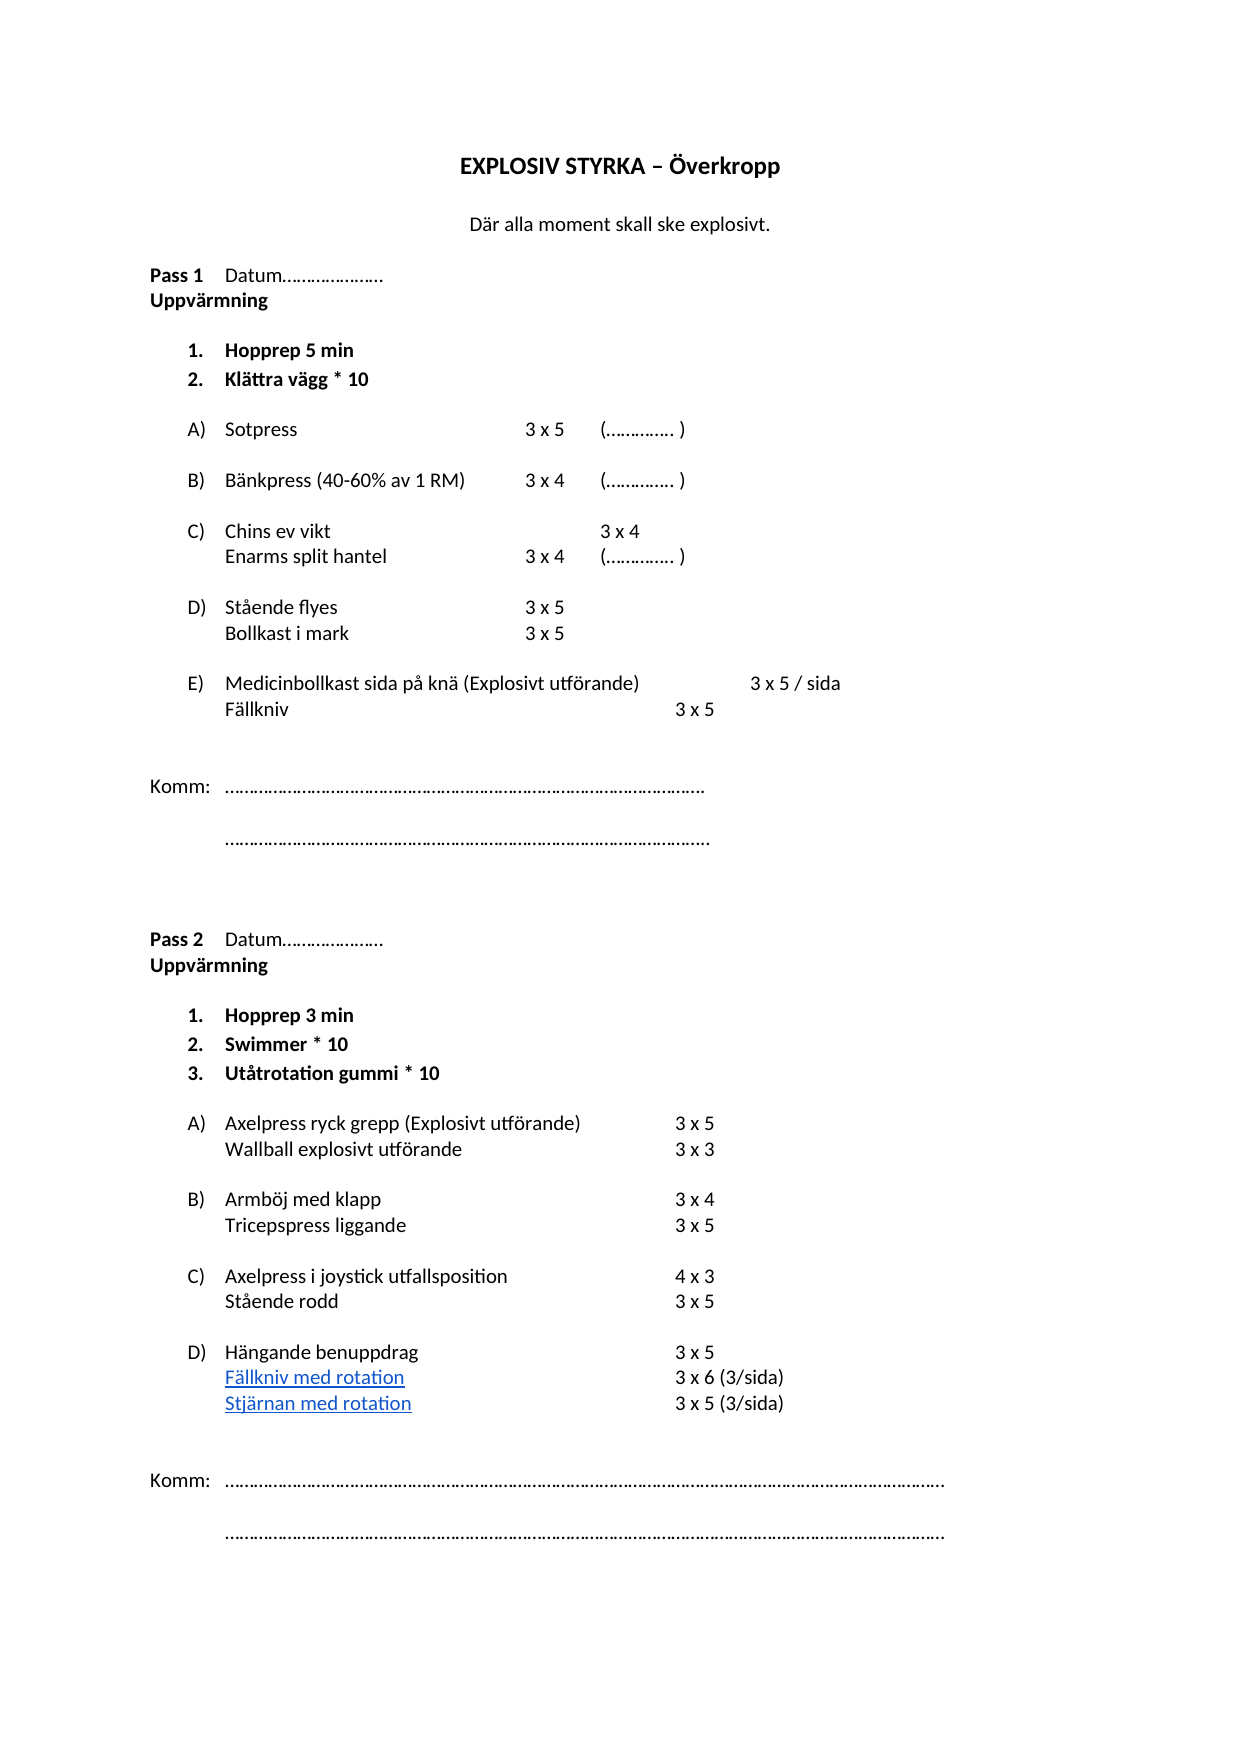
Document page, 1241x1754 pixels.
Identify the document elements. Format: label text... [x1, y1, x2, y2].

text …………………………………………………………………………………………………………………………………… [150, 1519, 1090, 1544]
list Axelpress i joystick utfallsposition 4 x 3 [187, 1263, 1090, 1288]
text Wallball explosivt utförande 3 x 3 [150, 1136, 1090, 1161]
list Hopprep 3 min [187, 1002, 1090, 1027]
list Medicinbollkast sida på knä (Explosivt utförande) 3 x 5 / sida [187, 671, 1090, 696]
text Komm: ………………………………………………………………………………………. [150, 773, 1090, 799]
text Uppvärmning [150, 287, 1090, 313]
list Bänkpress (40-60% av 1 RM) 3 x 4 (………….. ) [187, 467, 1090, 493]
list Utåtrotation gummi * 10 [187, 1060, 1090, 1086]
text Fällkniv med rotation 3 x 6 (3/sida) [150, 1364, 1090, 1390]
text Pass 2 Datum………………… [150, 927, 1090, 952]
text ……………………………………………………………………………………….. [150, 825, 1090, 850]
text Stående rodd 3 x 5 [150, 1288, 1090, 1314]
list Axelpress ryck grepp (Explosivt utförande) 3 x 5 [187, 1110, 1090, 1136]
text Pass 1 Datum………………… [150, 262, 1090, 287]
list Swimmer * 10 [187, 1031, 1090, 1057]
list Hängande benuppdrag 3 x 5 [187, 1339, 1090, 1364]
list Armböj med klapp 3 x 4 [187, 1187, 1090, 1212]
text Där alla moment skall ske explosivt. [150, 211, 1090, 236]
list Sotpress 3 x 5 (………….. ) [187, 416, 1090, 442]
text Enarms split hantel 3 x 4 (………….. ) [225, 543, 1090, 569]
list Hopprep 5 min [187, 337, 1090, 363]
text Bollkast i mark 3 x 5 [225, 620, 1090, 645]
text EXPLOSIV STYRKA – Överkropp [150, 150, 1090, 181]
text Tricepspress liggande 3 x 5 [150, 1212, 1090, 1237]
text Uppvärmning [150, 952, 1090, 977]
text Stjärnan med rotation 3 x 5 (3/sida) [150, 1390, 1090, 1415]
list Stående flyes 3 x 5 [187, 594, 1090, 620]
list Chins ev vikt 3 x 4 [187, 518, 1090, 543]
text Komm: …………………………………………………………………………………………………………………………………… [150, 1467, 1090, 1493]
text Fällkniv 3 x 5 [150, 696, 1090, 721]
list Klättra vägg * 10 [187, 366, 1090, 392]
